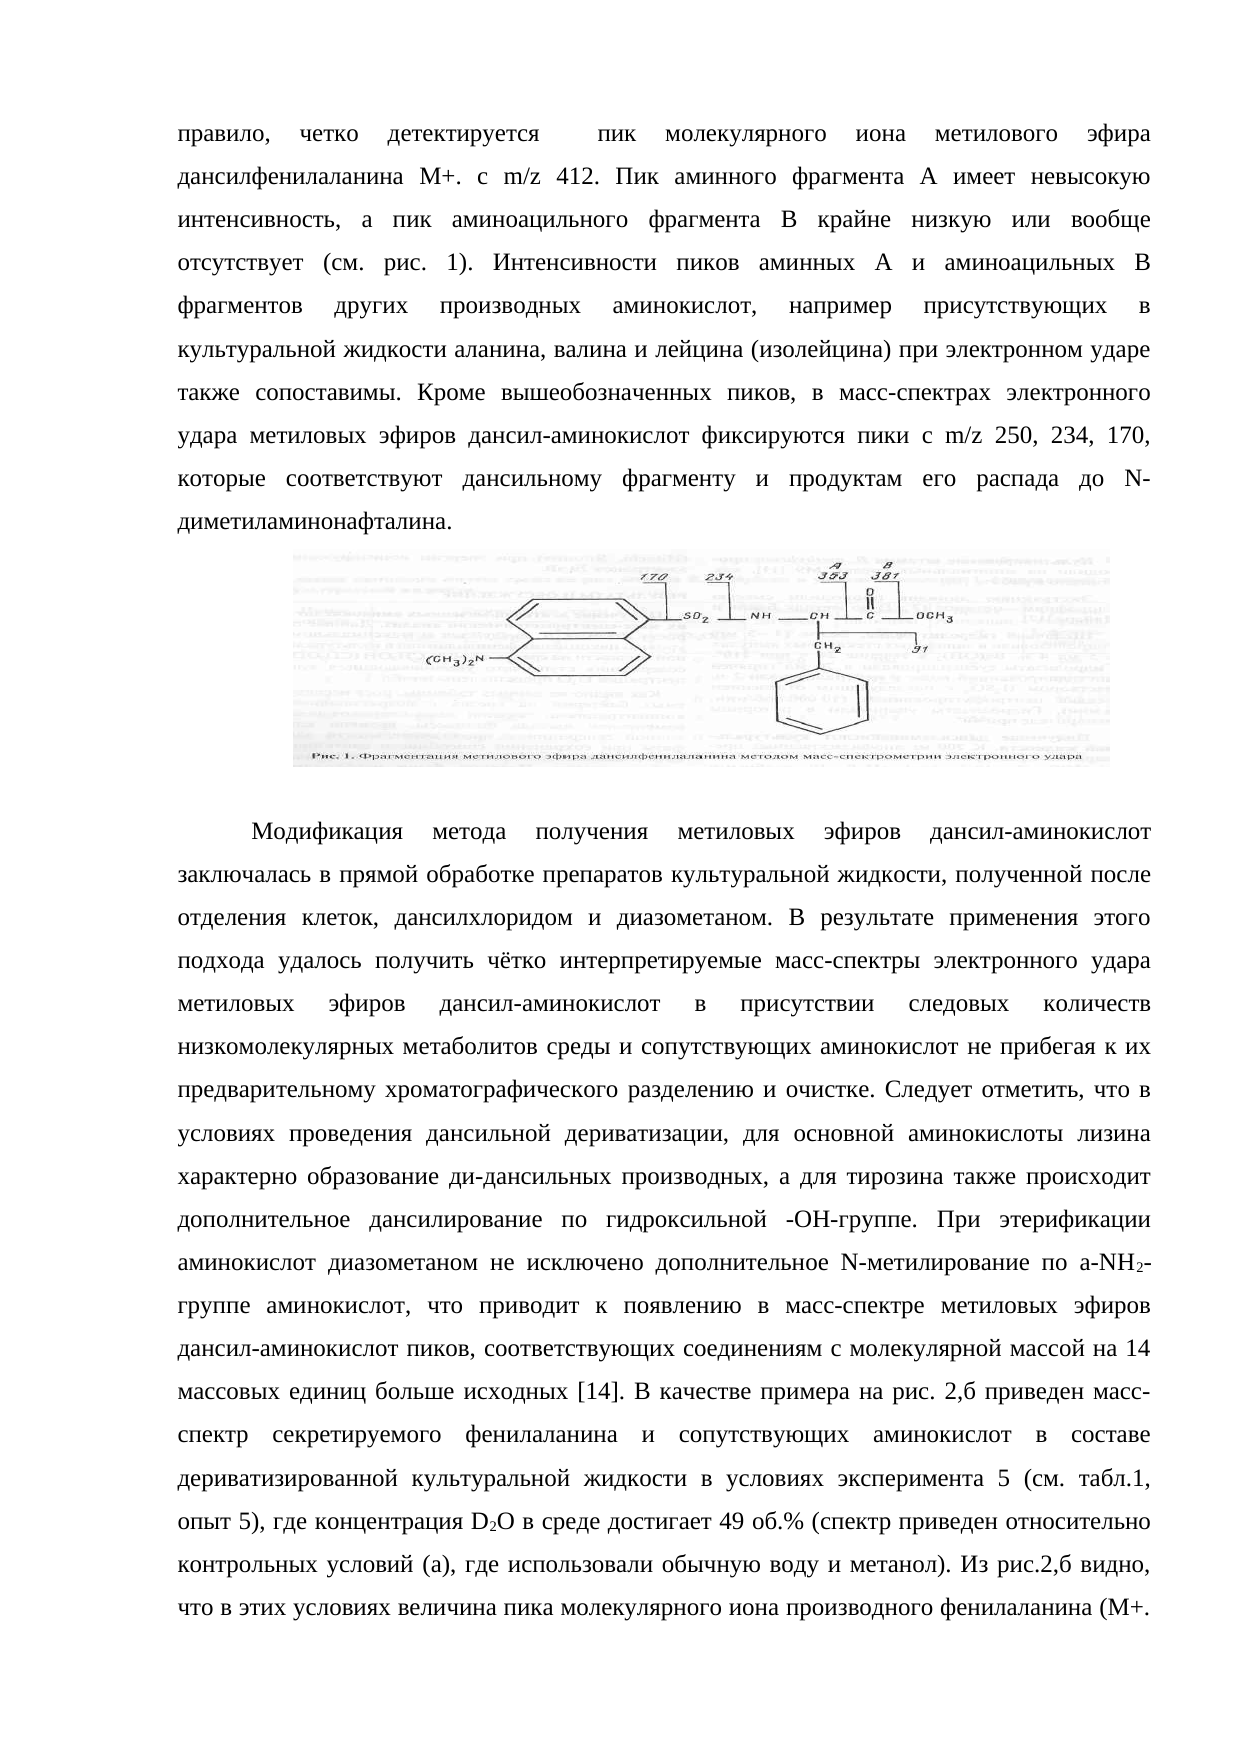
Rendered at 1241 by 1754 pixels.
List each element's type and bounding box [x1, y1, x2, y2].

text [177, 118, 1152, 535]
picture [293, 549, 1110, 767]
text [177, 816, 1152, 1621]
